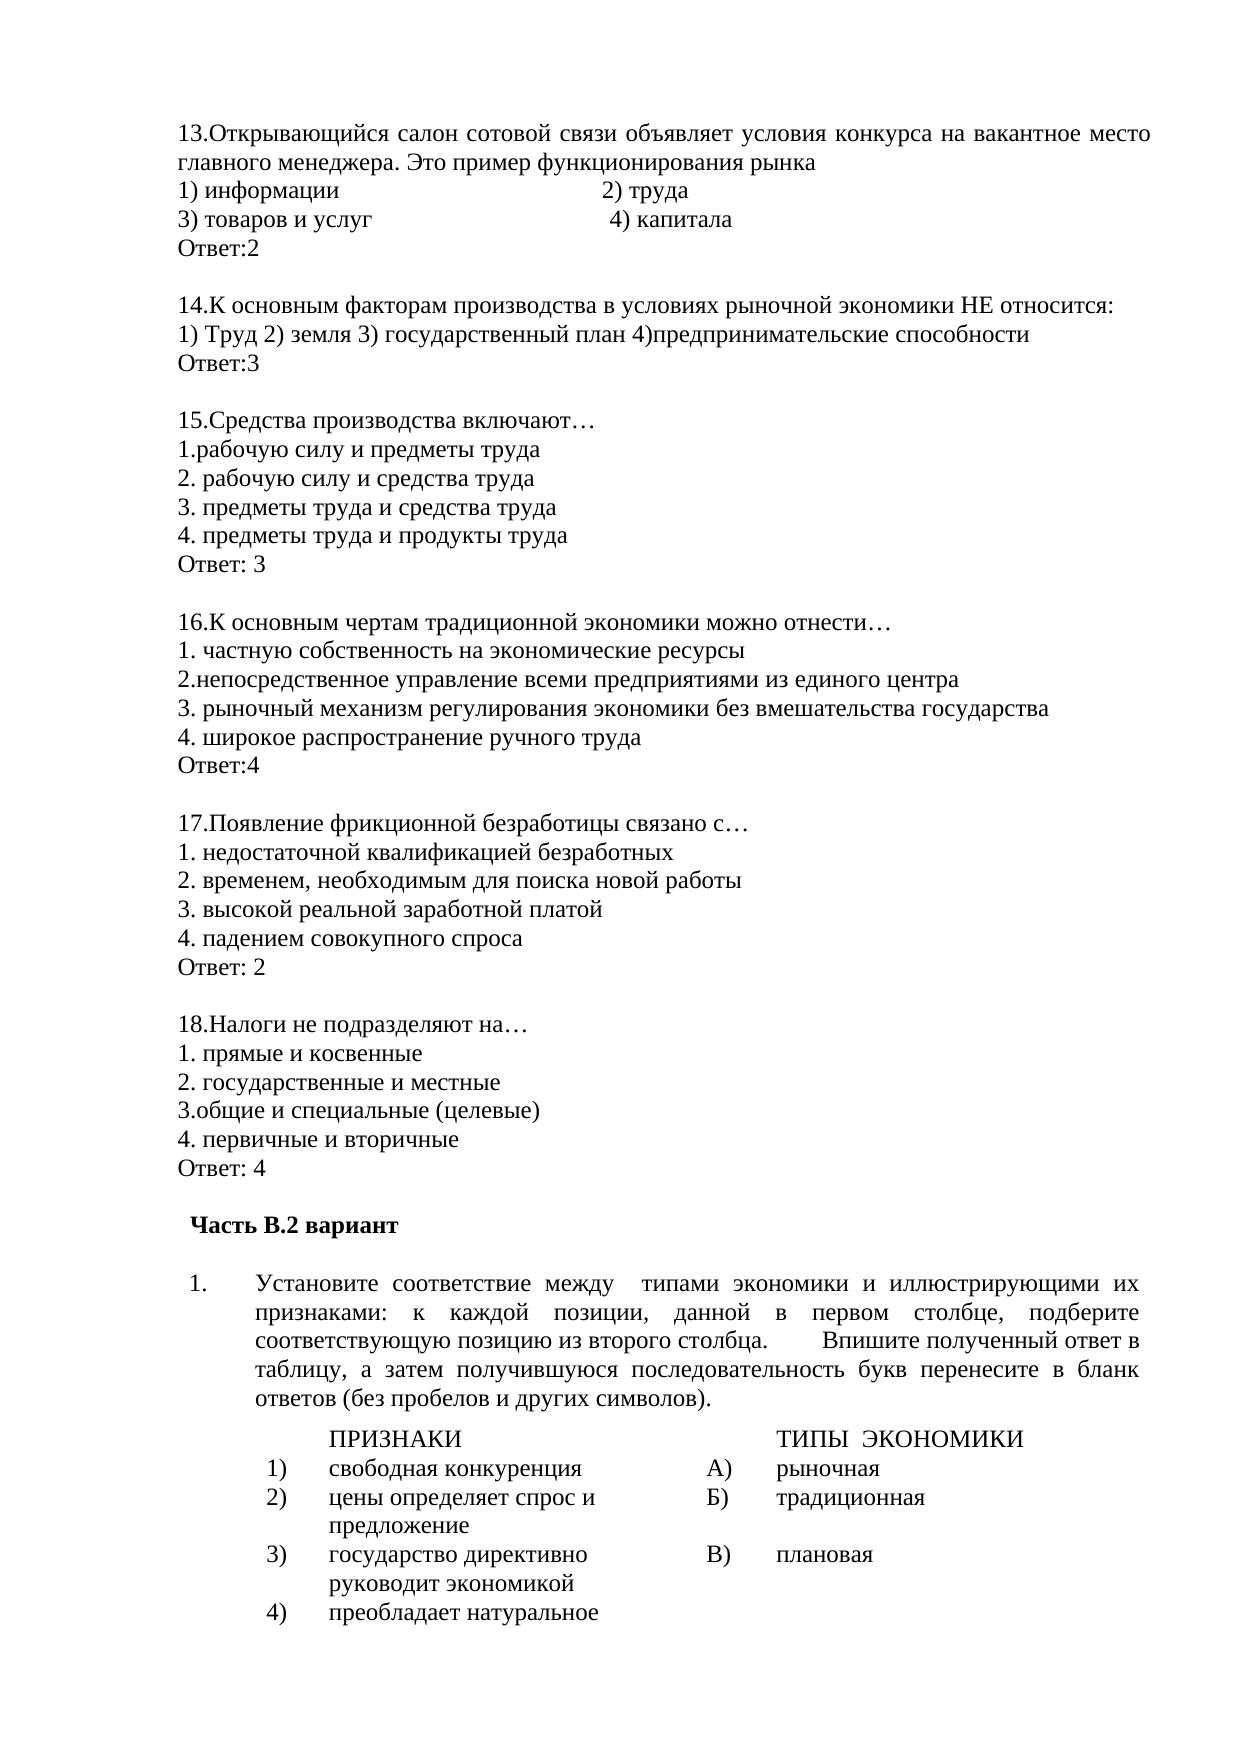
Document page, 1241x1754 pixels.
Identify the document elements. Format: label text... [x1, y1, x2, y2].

text 17.Появление фрикционной безработицы связано с… 1. недостаточной квалификацией безработных 2. временем, необходимым для поиска новой работы 3. высокой реальной заработной платой 4. падением совокупного спроса [177, 808, 1152, 952]
text 1) Труд 2) земля 3) государственный план 4)предпринимательские способности [177, 319, 1152, 348]
text 3) товаров и услуг 4) капитала [177, 204, 1152, 233]
text 15.Средства производства включают… 1.рабочую силу и предметы труда 2. рабочую силу и средства труда 3. предметы труда и средства труда 4. предметы труда и продукты труда [177, 406, 1152, 549]
text 14.К основным факторам производства в условиях рыночной экономики НЕ относится: [177, 291, 1152, 319]
text Ответ:4 [177, 751, 1152, 779]
text Ответ:3 [177, 348, 1152, 377]
text Ответ:2 [177, 233, 1152, 262]
text Ответ: 4 [177, 1153, 1152, 1182]
text 13.Открывающийся салон сотовой связи объявляет условия конкурса на вакантное место главного менеджера. Это пример функционирования рынка [177, 118, 1152, 176]
table_header 1. [177, 1268, 243, 1626]
text Ответ: 3 [177, 549, 1152, 578]
text Ответ: 2 [177, 952, 1152, 981]
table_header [244, 1268, 1152, 1626]
text 16.К основным чертам традиционной экономики можно отнести… 1. частную собственность на экономические ресурсы 2.непосредственное управление всеми предприятиями из единого центра 3. рыночный механизм регулирования экономики без вмешательства государства 4. широкое распространение ручного труда [177, 607, 1152, 751]
text Часть В.2 вариант [177, 1211, 1152, 1239]
text 1) информации 2) труда [177, 176, 1152, 204]
text 18.Налоги не подразделяют на… 1. прямые и косвенные 2. государственные и местные 3.общие и специальные (целевые) 4. первичные и вторичные [177, 1009, 1152, 1153]
